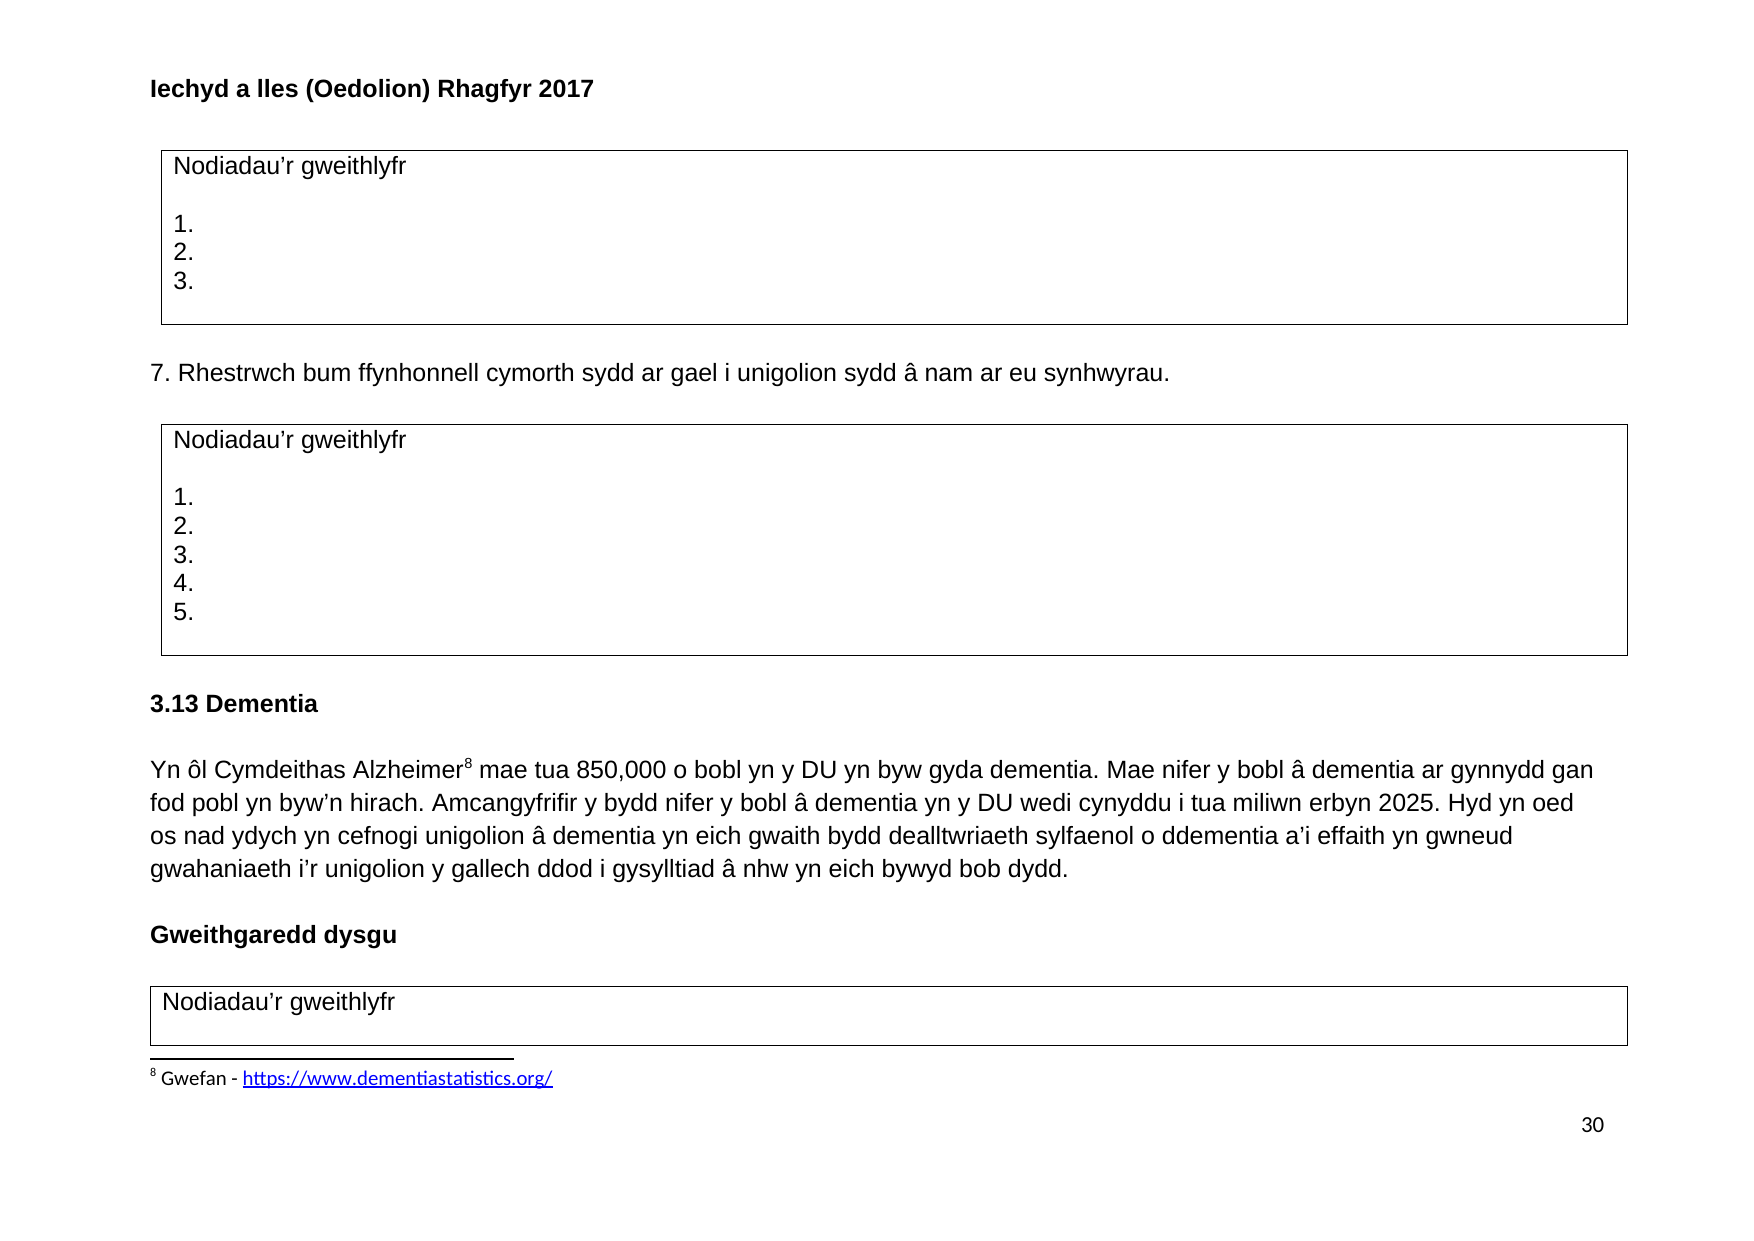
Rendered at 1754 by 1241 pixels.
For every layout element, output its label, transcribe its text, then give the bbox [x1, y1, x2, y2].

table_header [151, 987, 1627, 1044]
table_header Nodiadau’r gweithlyfr 1. 2. 3. [162, 151, 1627, 323]
text Gweithgaredd dysgu [150, 920, 1604, 949]
text 7. Rhestrwch bum ffynhonnell cymorth sydd ar gael i unigolion sydd â nam ar eu synhwyrau. [150, 358, 1604, 386]
text 3.13 Dementia [150, 689, 1604, 717]
table_header Nodiadau’r gweithlyfr 1. 2. 3. 4. 5. [162, 425, 1627, 655]
text Yn ôl Cymdeithas Alzheimer mae tua 850,000 o bobl yn y DU yn byw gyda dementia. Mae nifer y bobl â dementia ar gynnydd gan fod pobl yn byw’n hirach. Amcangyfrifir y bydd nifer y bobl â dementia yn y DU wedi cynyddu i tua miliwn erbyn 2025. Hyd yn oed os nad ydych yn cefnogi unigolion â dementia yn eich gwaith bydd dealltwriaeth sylfaenol o ddementia a’i effaith yn gwneud gwahaniaeth i’r unigolion y gallech ddod i gysylltiad â nhw yn eich bywyd bob dydd. [150, 755, 1604, 883]
